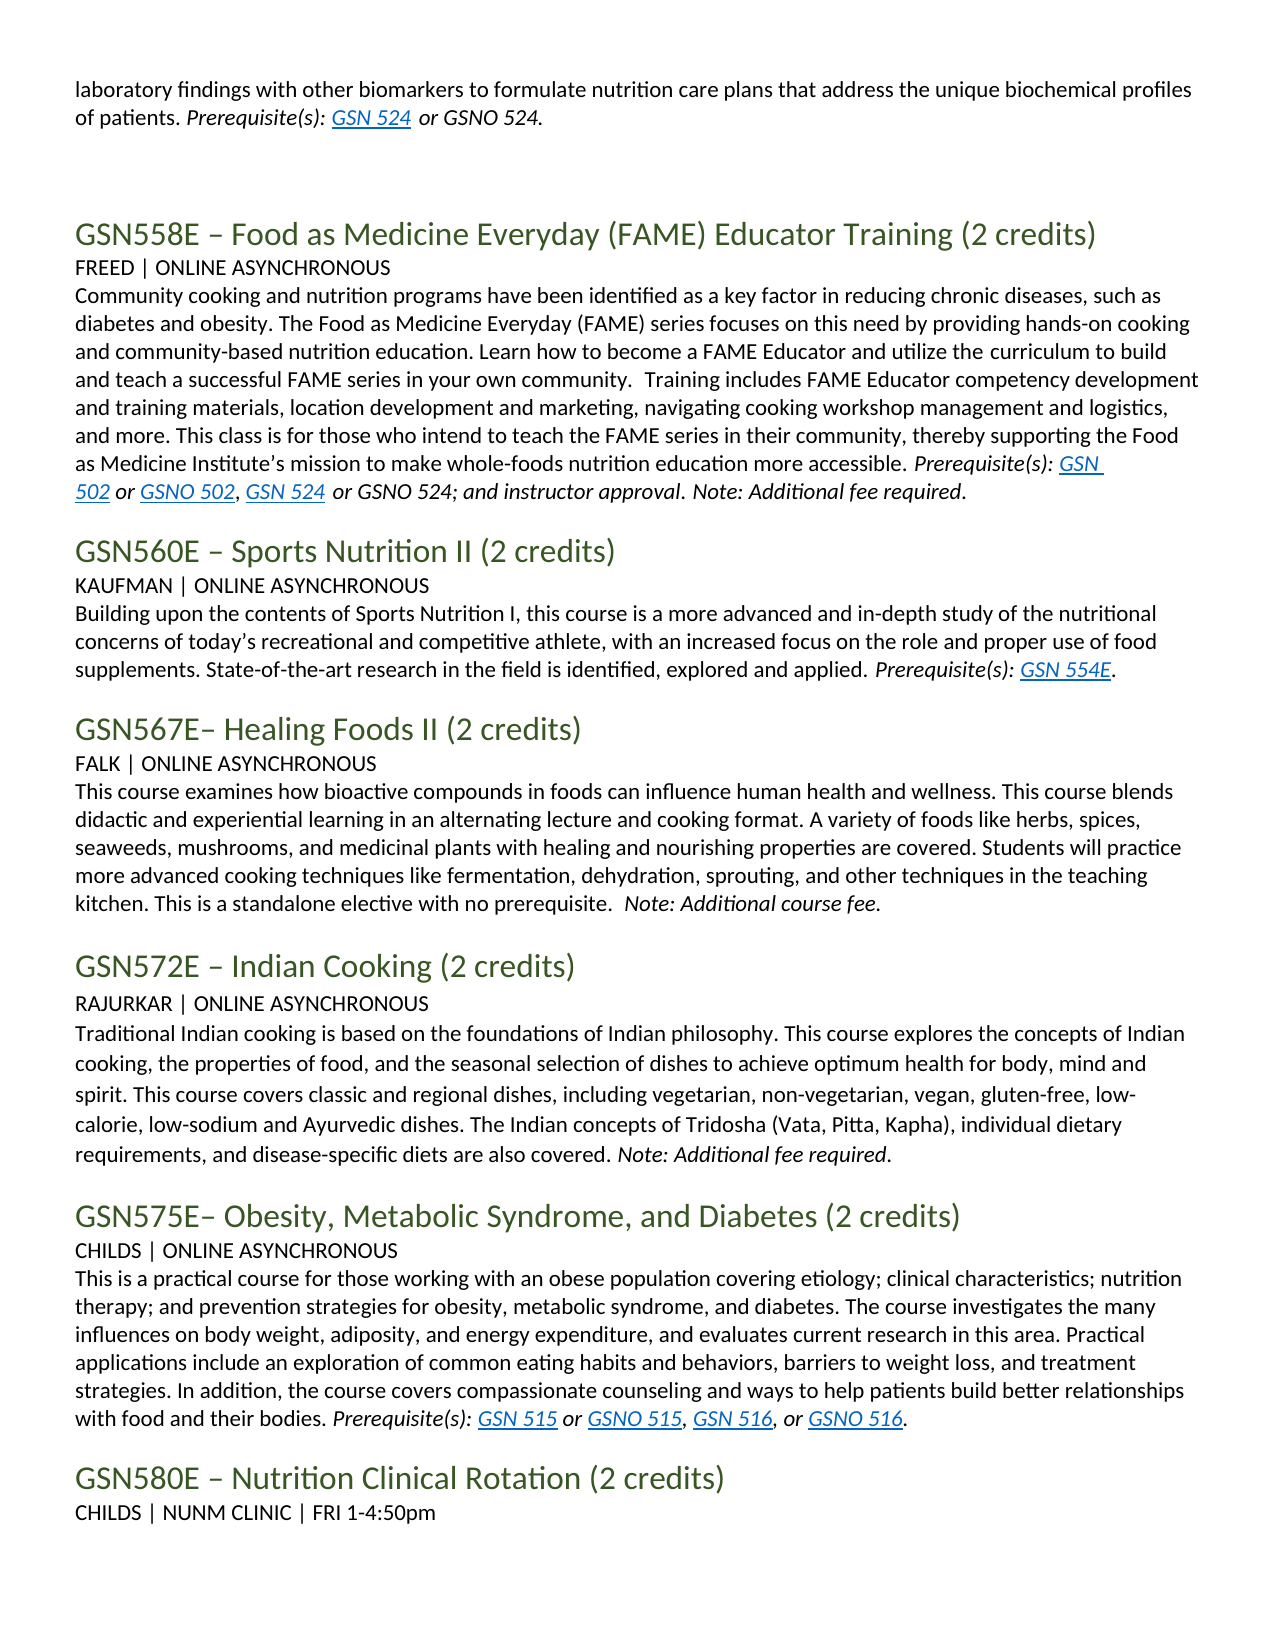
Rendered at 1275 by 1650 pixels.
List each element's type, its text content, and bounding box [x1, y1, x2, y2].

text Community cooking and nutrition programs have been identified as a key factor in reducing chronic diseases, such as diabetes and obesity. The Food as Medicine Everyday (FAME) series focuses on this need by providing hands-on cooking and community-based nutrition education. Learn how to become a FAME Educator and utilize the curriculum to build and teach a successful FAME series in your own community. Training includes FAME Educator competency development and training materials, location development and marketing, navigating cooking workshop management and logistics, and more. This class is for those who intend to teach the FAME series in their community, thereby supporting the Food as Medicine Institute’s mission to make whole-foods nutrition education more accessible. Prerequisite(s): GSN 502 or GSNO 502, GSN 524 or GSNO 524; and instructor approval. Note: Additional fee required. [75, 281, 1200, 505]
text CHILDS | ONLINE ASYNCHRONOUS [75, 1236, 1200, 1264]
subtitle GSN575E– Obesity, Metabolic Syndrome, and Diabetes (2 credits) [75, 1195, 1200, 1236]
subtitle GSN560E – Sports Nutrition II (2 credits) [75, 530, 1200, 571]
subtitle GSN580E – Nutrition Clinical Rotation (2 credits) [75, 1457, 1200, 1498]
text GSN572E – Indian Cooking (2 credits) [75, 945, 1200, 986]
text Building upon the contents of Sports Nutrition I, this course is a more advanced and in-depth study of the nutritional concerns of today’s recreational and competitive athlete, with an increased focus on the role and proper use of food supplements. State-of-the-art research in the field is identified, explored and applied. Prerequisite(s): GSN 554E. [75, 599, 1200, 683]
text FALK | ONLINE ASYNCHRONOUS [75, 749, 1200, 777]
text GSN558E – Food as Medicine Everyday (FAME) Educator Training (2 credits) [56, 212, 1200, 253]
text This is a practical course for those working with an obese population covering etiology; clinical characteristics; nutrition therapy; and prevention strategies for obesity, metabolic syndrome, and diabetes. The course investigates the many influences on body weight, adiposity, and energy expenditure, and evaluates current research in this area. Practical applications include an exploration of common eating habits and behaviors, barriers to weight loss, and treatment strategies. In addition, the course covers compassionate counseling and ways to help patients build better relationships with food and their bodies. Prerequisite(s): GSN 515 or GSNO 515, GSN 516, or GSNO 516. [75, 1264, 1200, 1432]
text This course examines how bioactive compounds in foods can influence human health and wellness. This course blends didactic and experiential learning in an alternating lecture and cooking format. A variety of foods like herbs, spices, seaweeds, mushrooms, and medicinal plants with healing and nourishing properties are covered. Students will practice more advanced cooking techniques like fermentation, dehydration, sprouting, and other techniques in the teaching kitchen. This is a standalone elective with no prerequisite. Note: Additional course fee. [75, 777, 1200, 917]
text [75, 75, 1200, 131]
subtitle GSN567E– Healing Foods II (2 credits) [75, 708, 1200, 749]
text Traditional Indian cooking is based on the foundations of Indian philosophy. This course explores the concepts of Indian cooking, the properties of food, and the seasonal selection of dishes to achieve optimum health for body, mind and spirit. This course covers classic and regional dishes, including vegetarian, non-vegetarian, vegan, gluten-free, low-calorie, low-sodium and Ayurvedic dishes. The Indian concepts of Tridosha (Vata, Pitta, Kapha), individual dietary requirements, and disease-specific diets are also covered. Note: Additional fee required. [75, 1019, 1200, 1168]
text CHILDS | NUNM CLINIC | FRI 1-4:50pm [75, 1498, 1200, 1526]
text KAUFMAN | ONLINE ASYNCHRONOUS [75, 571, 1200, 599]
text FREED | ONLINE ASYNCHRONOUS [56, 253, 1200, 281]
text RAJURKAR | ONLINE ASYNCHRONOUS [56, 989, 1200, 1017]
